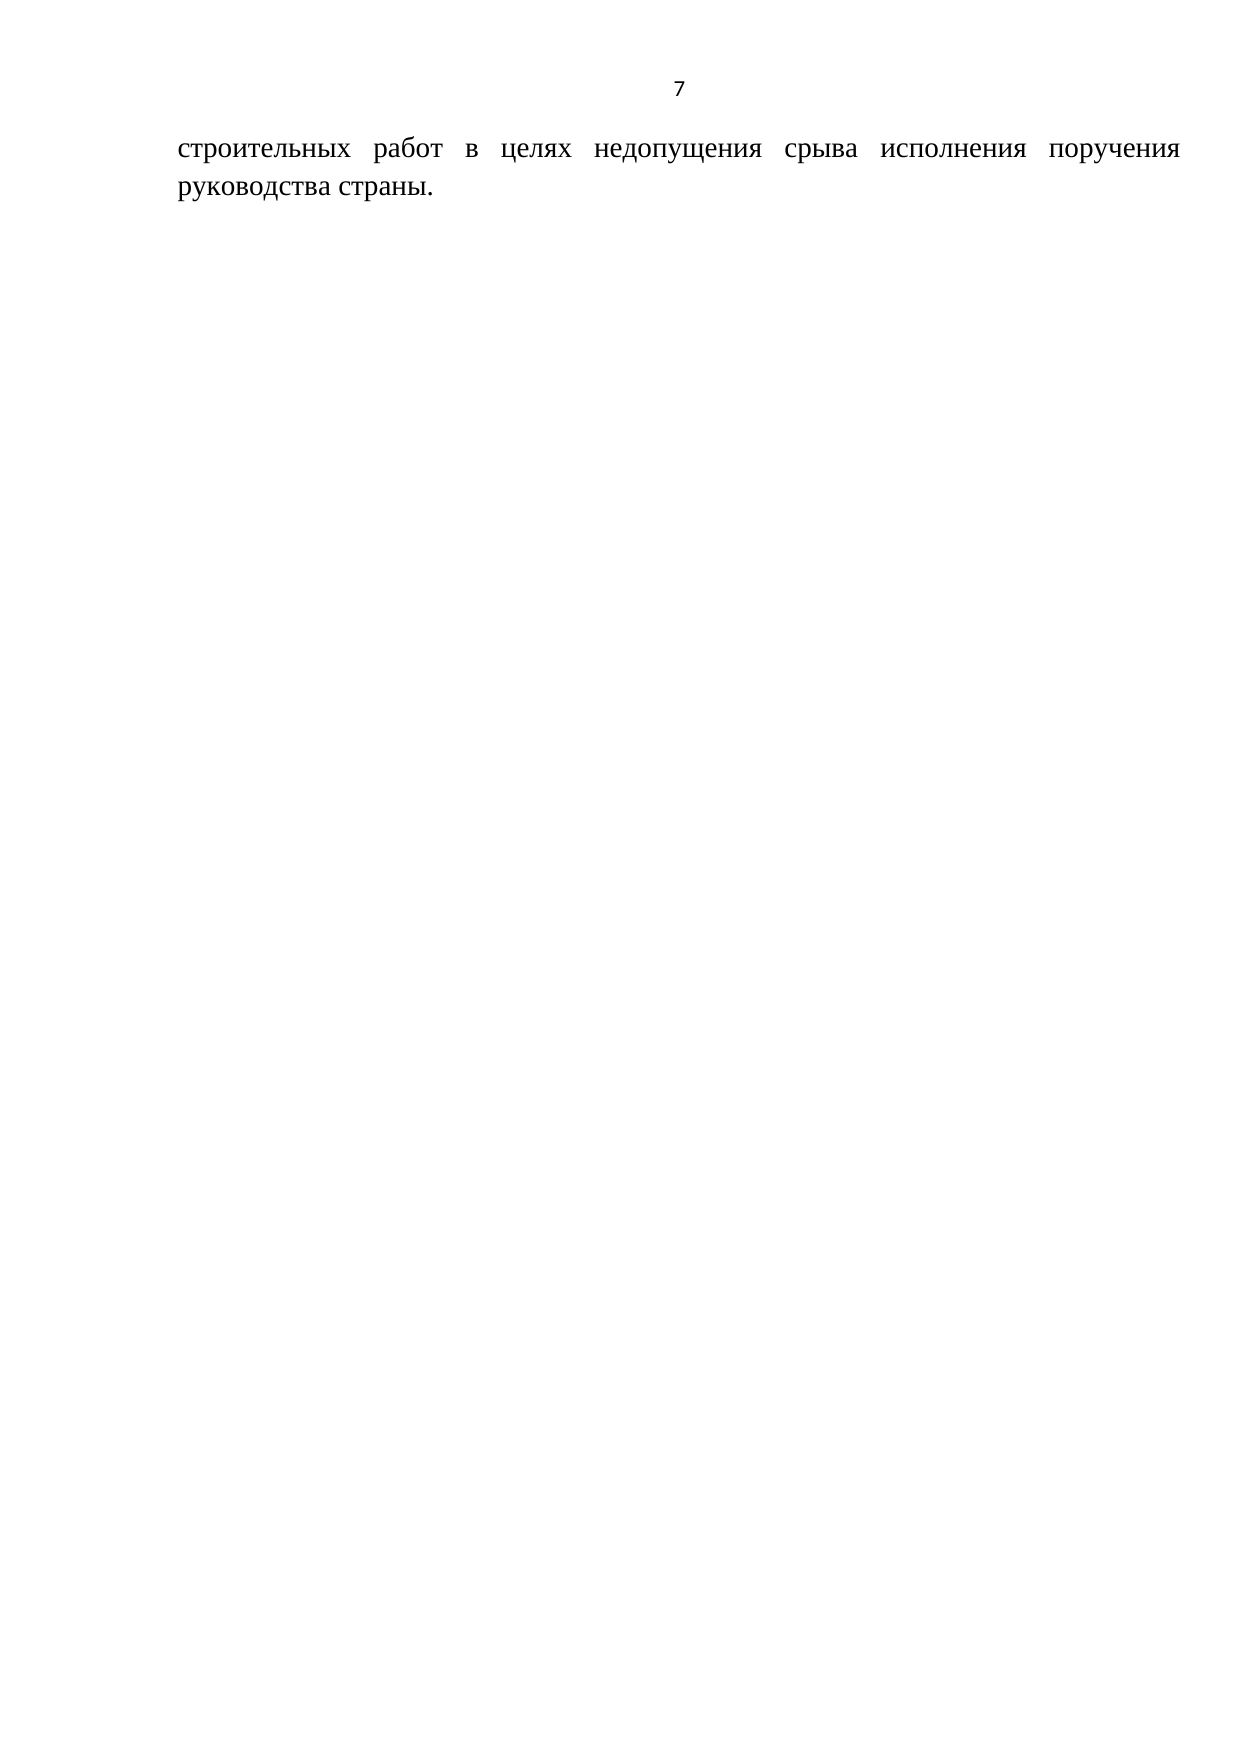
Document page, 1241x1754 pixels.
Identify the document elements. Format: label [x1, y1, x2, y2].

text [177, 130, 1181, 202]
